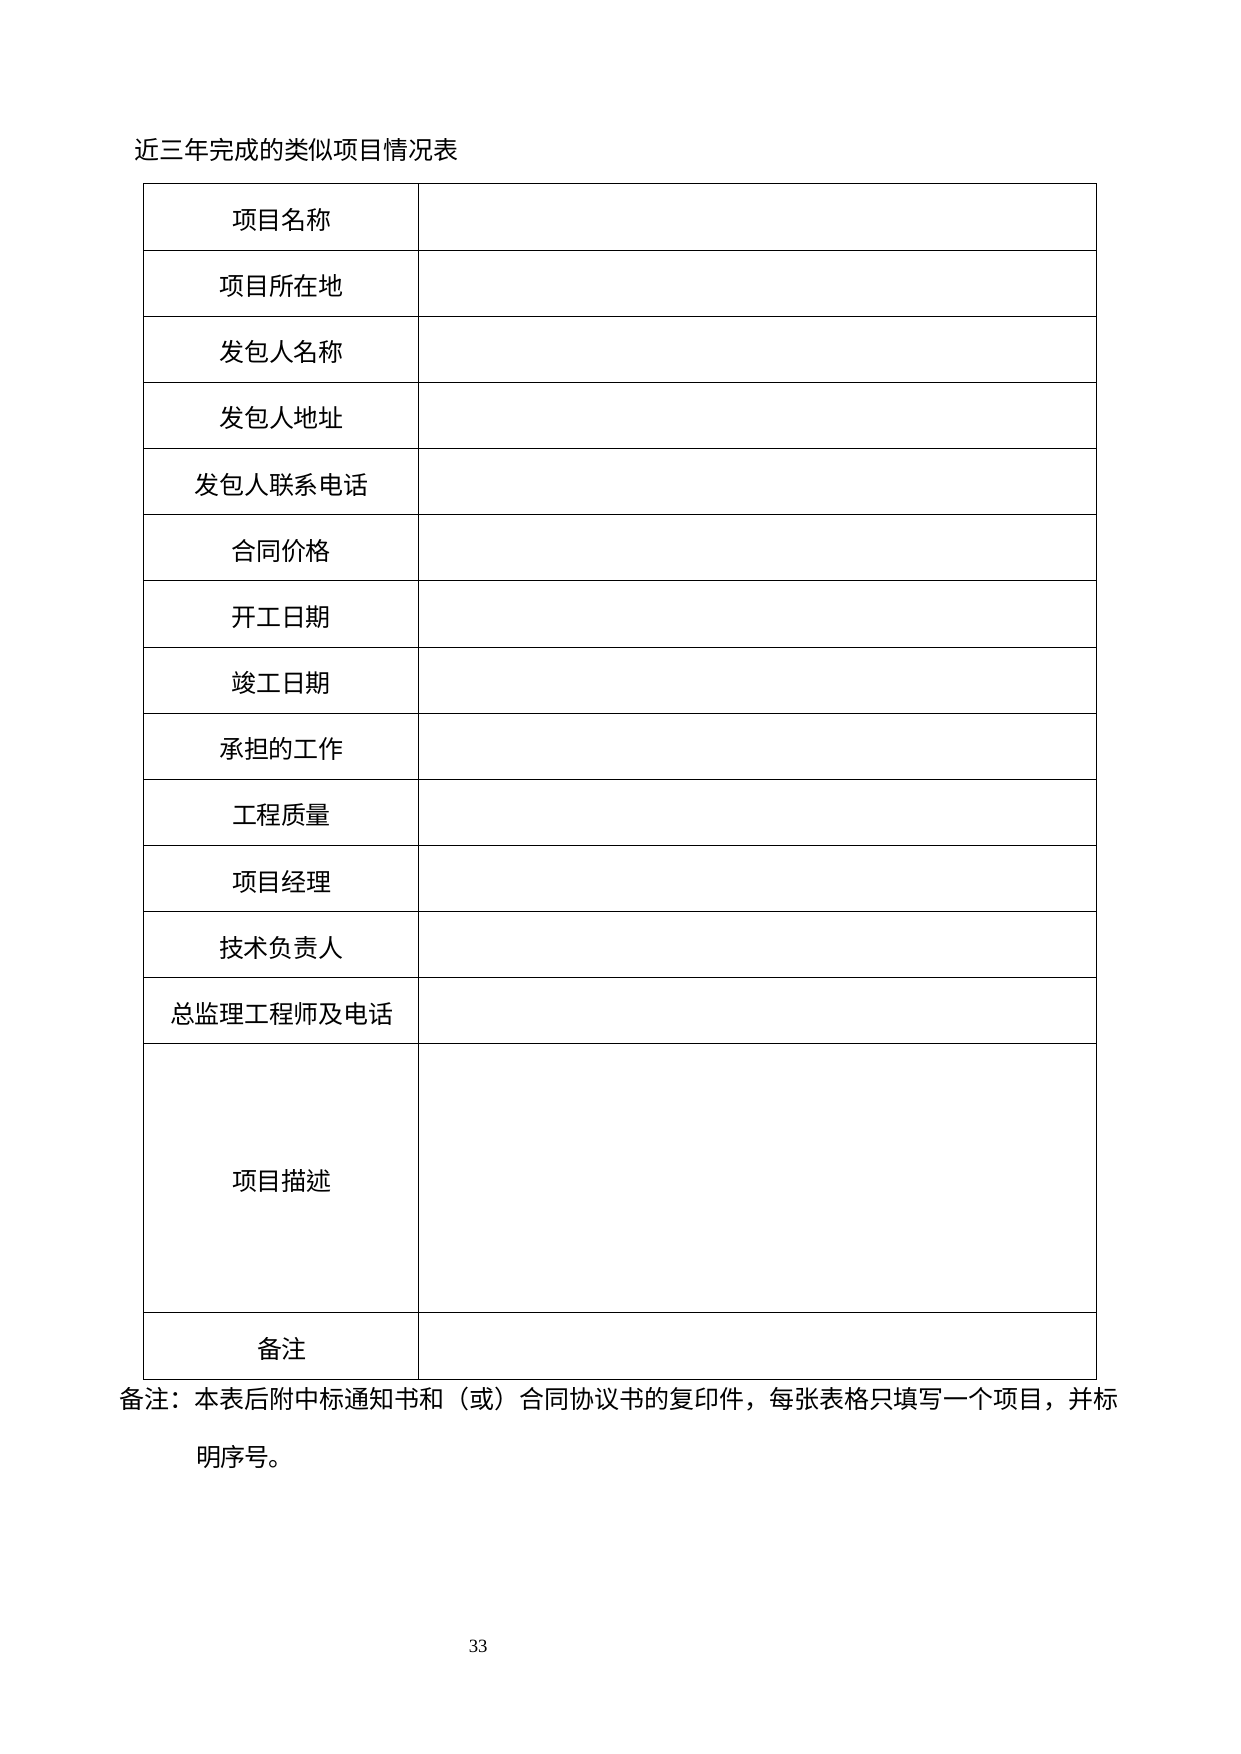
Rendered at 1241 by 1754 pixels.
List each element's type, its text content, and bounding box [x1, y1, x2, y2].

table_header [419, 184, 1096, 250]
text 近三年完成的类似项目情况表 [134, 133, 1118, 166]
table_cell [419, 912, 1096, 977]
table_cell [419, 780, 1096, 845]
table_cell 竣工日期 [144, 648, 418, 713]
text 备注：本表后附中标通知书和（或）合同协议书的复印件，每张表格只填写一个项目，并标 [119, 1394, 1118, 1440]
table_cell [419, 978, 1096, 1043]
table_cell [419, 648, 1096, 713]
table_cell [419, 449, 1096, 514]
table_cell [419, 1313, 1096, 1378]
table_header 项目名称 [144, 184, 418, 250]
table_cell [419, 317, 1096, 382]
table_cell 承担的工作 [144, 714, 418, 779]
table_cell [419, 251, 1096, 316]
table_cell [419, 383, 1096, 448]
table_cell 发包人地址 [144, 383, 418, 448]
table_cell [419, 714, 1096, 779]
table_cell 工程质量 [144, 780, 418, 845]
table_cell 备注 [144, 1313, 418, 1378]
table_cell [419, 581, 1096, 646]
table_cell 发包人联系电话 [144, 449, 418, 514]
table_cell 总监理工程师及电话 [144, 978, 418, 1043]
table_cell 发包人名称 [144, 317, 418, 382]
text 明序号。 [196, 1440, 1118, 1473]
table_cell 合同价格 [144, 515, 418, 580]
table_cell 技术负责人 [144, 912, 418, 977]
table_cell [419, 515, 1096, 580]
table_cell [419, 846, 1096, 911]
table_cell 项目经理 [144, 846, 418, 911]
table_cell [419, 1044, 1096, 1312]
table_cell 项目描述 [144, 1044, 418, 1312]
table_cell 项目所在地 [144, 251, 418, 316]
table_cell 开工日期 [144, 581, 418, 646]
